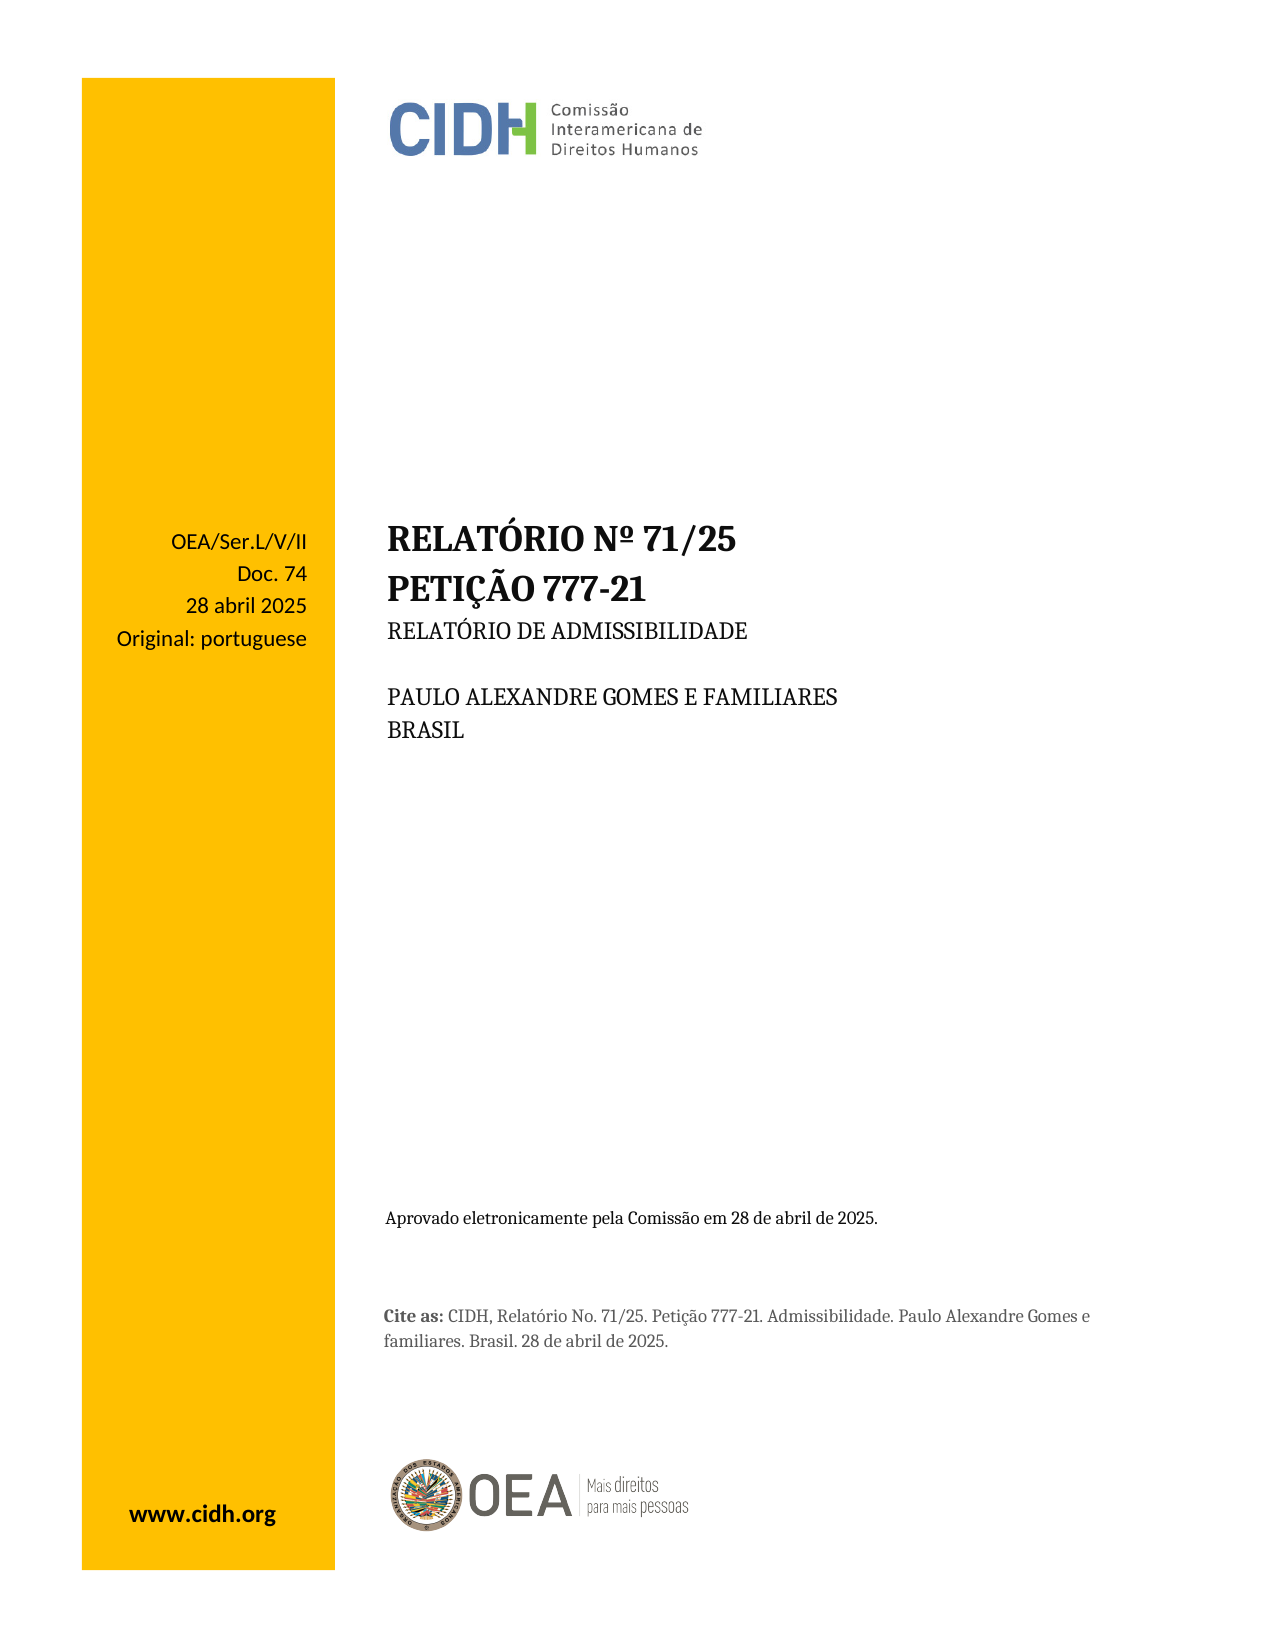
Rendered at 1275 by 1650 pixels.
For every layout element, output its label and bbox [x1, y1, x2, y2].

picture [375, 87, 731, 172]
picture [383, 1452, 695, 1538]
